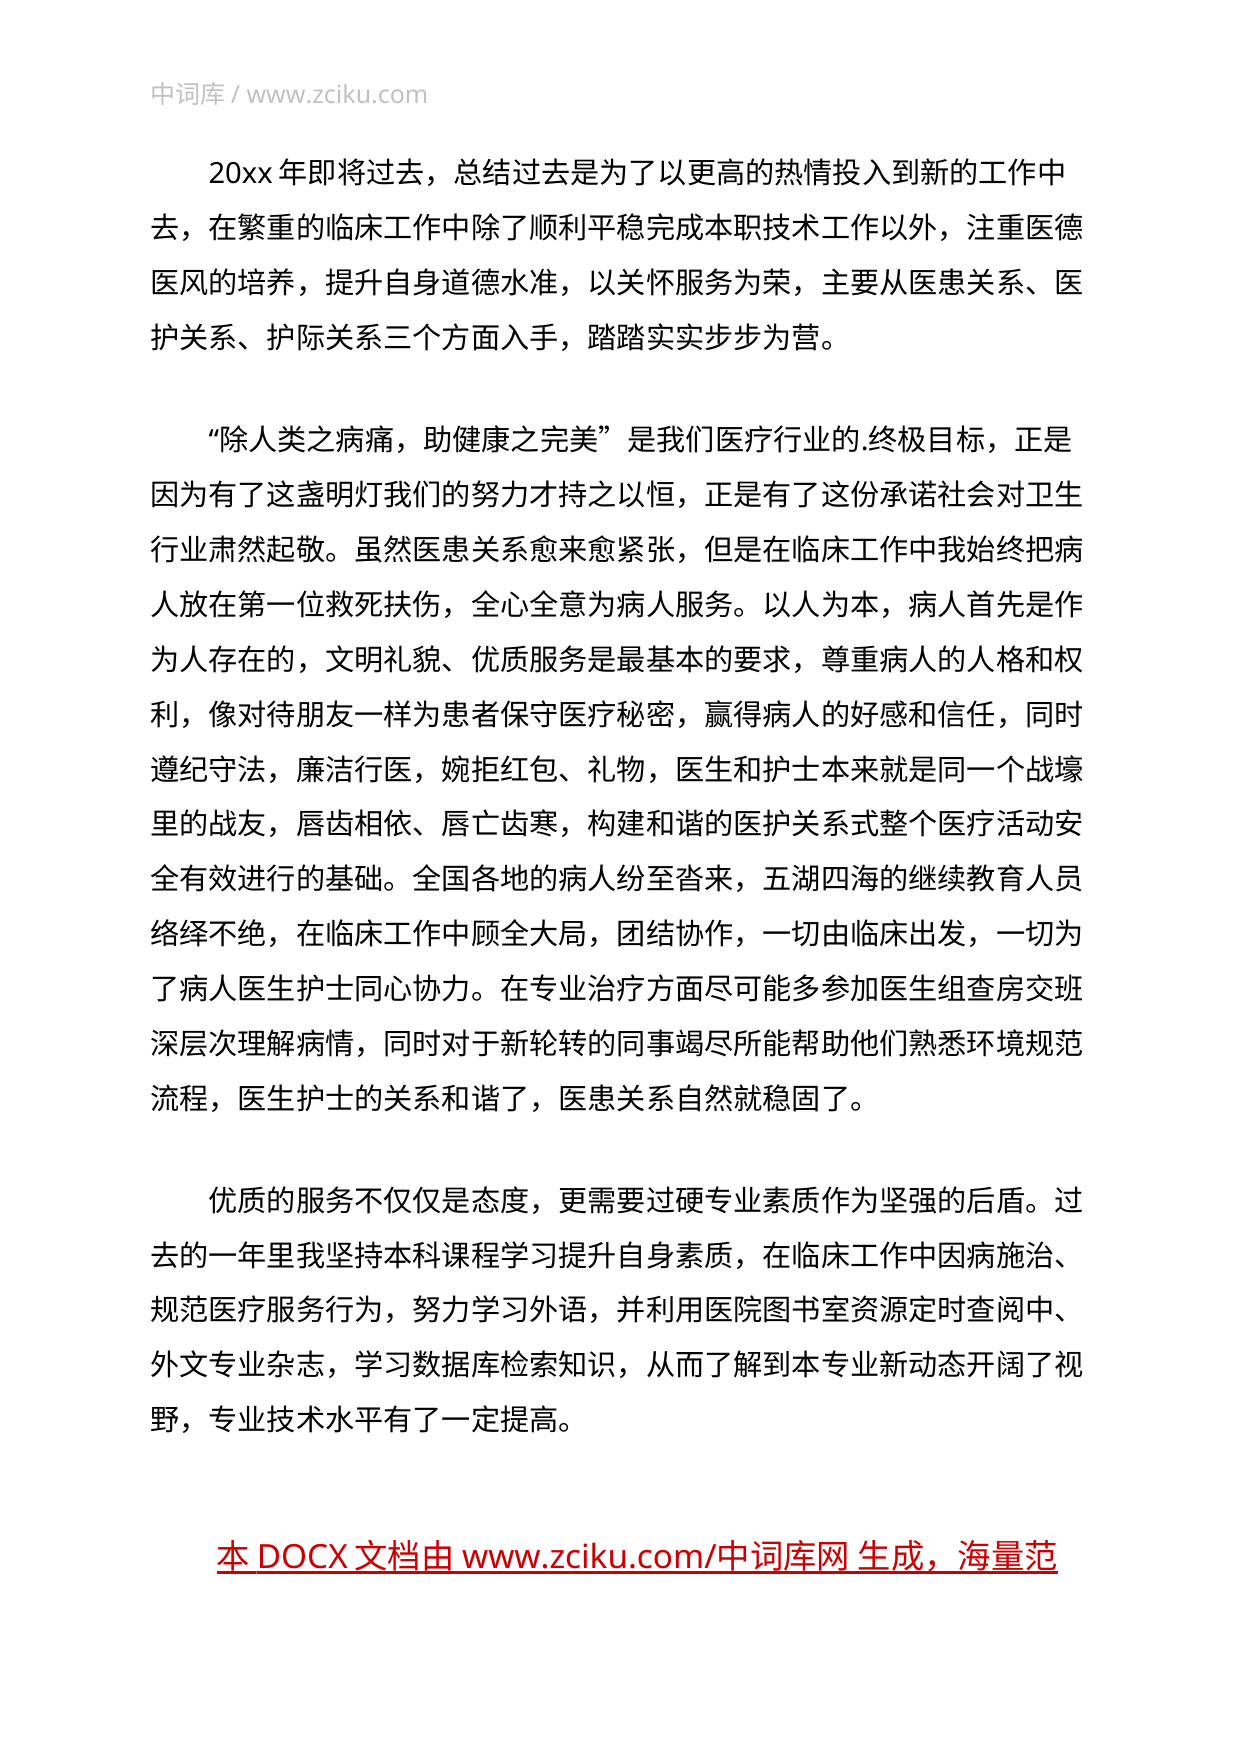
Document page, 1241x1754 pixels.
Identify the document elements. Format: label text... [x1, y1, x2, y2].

text “除人类之病痛，助健康之完美”是我们医疗行业的.终极目标，正是因为有了这盏明灯我们的努力才持之以恒，正是有了这份承诺社会对卫生行业肃然起敬。虽然医患关系愈来愈紧张，但是在临床工作中我始终把病人放在第一位救死扶伤，全心全意为病人服务。以人为本，病人首先是作为人存在的，文明礼貌、优质服务是最基本的要求，尊重病人的人格和权利，像对待朋友一样为患者保守医疗秘密，赢得病人的好感和信任，同时遵纪守法，廉洁行医，婉拒红包、礼物，医生和护士本来就是同一个战壕里的战友，唇齿相依、唇亡齿寒，构建和谐的医护关系式整个医疗活动安全有效进行的基础。全国各地的病人纷至沓来，五湖四海的继续教育人员络绎不绝，在临床工作中顾全大局，团结协作，一切由临床出发，一切为了病人医生护士同心协力。在专业治疗方面尽可能多参加医生组查房交班深层次理解病情，同时对于新轮转的同事竭尽所能帮助他们熟悉环境规范流程，医生护士的关系和谐了，医患关系自然就稳固了。 [150, 417, 1090, 1118]
text 优质的服务不仅仅是态度，更需要过硬专业素质作为坚强的后盾。过去的一年里我坚持本科课程学习提升自身素质，在临床工作中因病施治、规范医疗服务行为，努力学习外语，并利用医院图书室资源定时查阅中、外文专业杂志，学习数据库检索知识，从而了解到本专业新动态开阔了视野，专业技术水平有了一定提高。 [150, 1177, 1090, 1439]
text 20xx年即将过去，总结过去是为了以更高的热情投入到新的工作中去，在繁重的临床工作中除了顺利平稳完成本职技术工作以外，注重医德医风的培养，提升自身道德水准，以关怀服务为荣，主要从医患关系、医护关系、护际关系三个方面入手，踏踏实实步步为营。 [150, 150, 1090, 357]
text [150, 1530, 1090, 1578]
